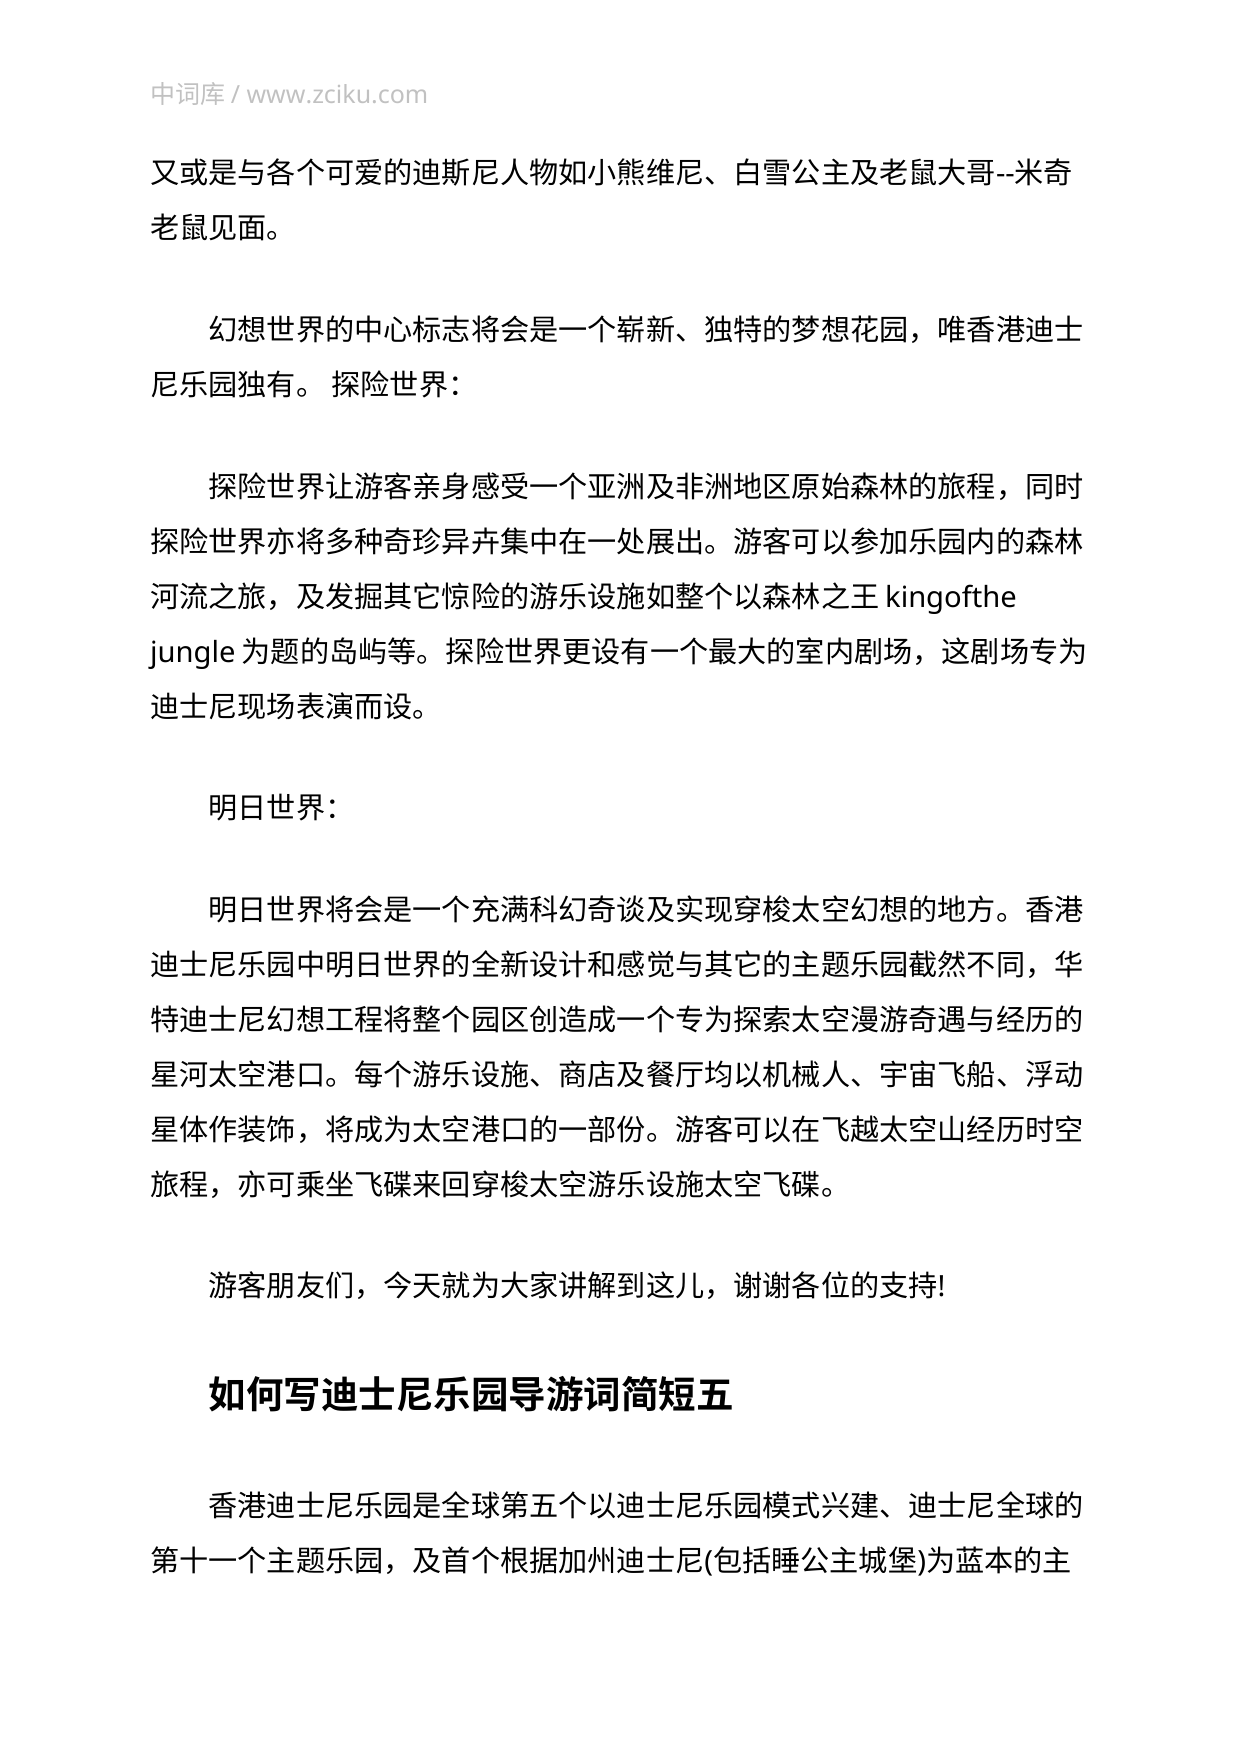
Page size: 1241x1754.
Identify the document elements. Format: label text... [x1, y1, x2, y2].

text 明日世界： [150, 785, 1090, 827]
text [150, 1482, 1090, 1580]
text 探险世界让游客亲身感受一个亚洲及非洲地区原始森林的旅程，同时探险世界亦将多种奇珍异卉集中在一处展出。游客可以参加乐园内的森林河流之旅，及发掘其它惊险的游乐设施如整个以森林之王kingofthe jungle为题的岛屿等。探险世界更设有一个最大的室内剧场，这剧场专为迪士尼现场表演而设。 [150, 463, 1090, 726]
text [150, 150, 1090, 247]
text 游客朋友们，今天就为大家讲解到这儿，谢谢各位的支持! [150, 1263, 1090, 1305]
text 明日世界将会是一个充满科幻奇谈及实现穿梭太空幻想的地方。香港迪士尼乐园中明日世界的全新设计和感觉与其它的主题乐园截然不同，华特迪士尼幻想工程将整个园区创造成一个专为探索太空漫游奇遇与经历的星河太空港口。每个游乐设施、商店及餐厅均以机械人、宇宙飞船、浮动星体作装饰，将成为太空港口的一部份。游客可以在飞越太空山经历时空旅程，亦可乘坐飞碟来回穿梭太空游乐设施太空飞碟。 [150, 887, 1090, 1203]
text 如何写迪士尼乐园导游词简短五 [150, 1365, 1090, 1419]
text 幻想世界的中心标志将会是一个崭新、独特的梦想花园，唯香港迪士尼乐园独有。 探险世界： [150, 307, 1090, 404]
